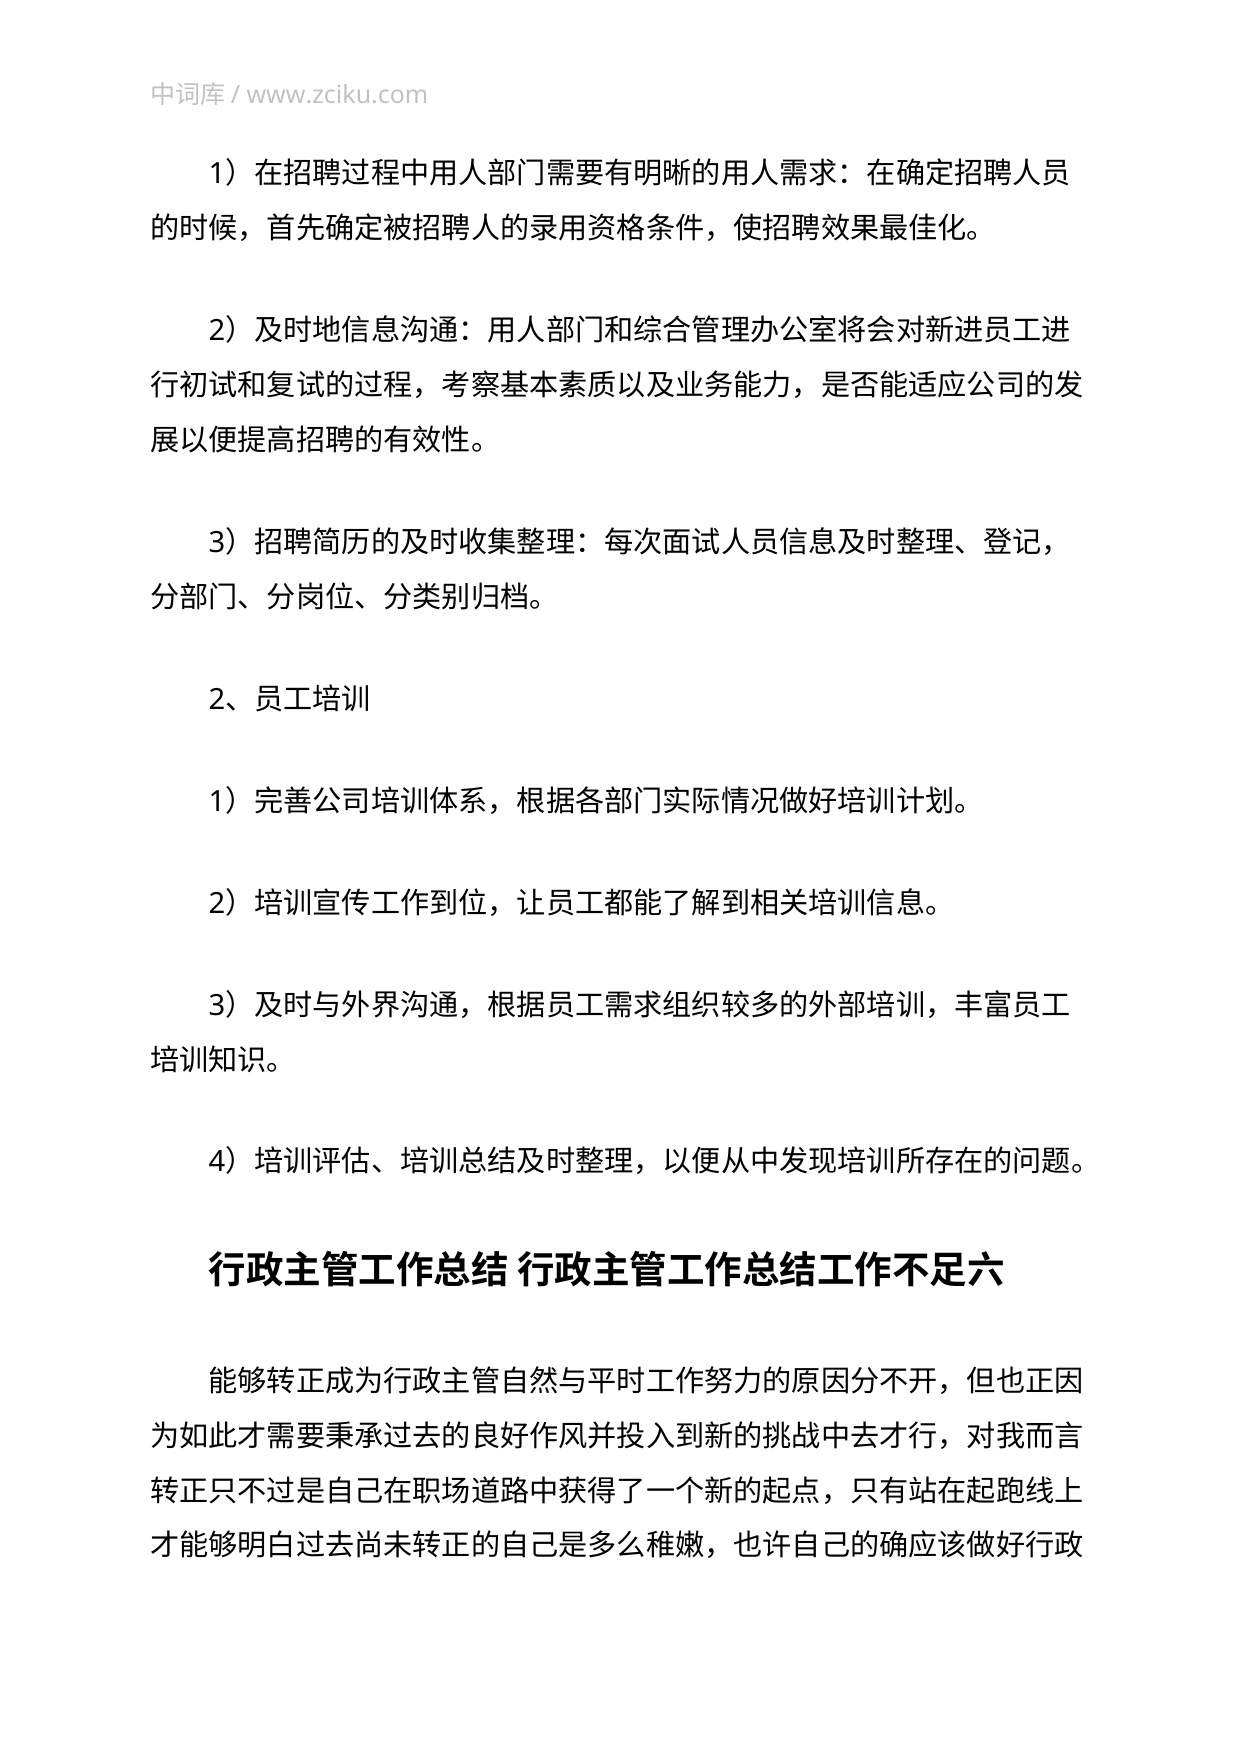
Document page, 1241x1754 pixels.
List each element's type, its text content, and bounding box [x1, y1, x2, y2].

text 行政主管工作总结 行政主管工作总结工作不足六 [150, 1240, 1090, 1294]
text 2、员工培训 [150, 675, 1090, 718]
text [150, 1357, 1090, 1564]
text 4）培训评估、培训总结及时整理，以便从中发现培训所存在的问题。 [150, 1138, 1090, 1180]
text 1）完善公司培训体系，根据各部门实际情况做好培训计划。 [150, 777, 1090, 819]
text 2）培训宣传工作到位，让员工都能了解到相关培训信息。 [150, 879, 1090, 922]
text 3）及时与外界沟通，根据员工需求组织较多的外部培训，丰富员工培训知识。 [150, 981, 1090, 1078]
text 2）及时地信息沟通：用人部门和综合管理办公室将会对新进员工进行初试和复试的过程，考察基本素质以及业务能力，是否能适应公司的发展以便提高招聘的有效性。 [150, 307, 1090, 459]
text 3）招聘简历的及时收集整理：每次面试人员信息及时整理、登记，分部门、分岗位、分类别归档。 [150, 518, 1090, 616]
text 1）在招聘过程中用人部门需要有明晰的用人需求：在确定招聘人员的时候，首先确定被招聘人的录用资格条件，使招聘效果最佳化。 [150, 150, 1090, 247]
